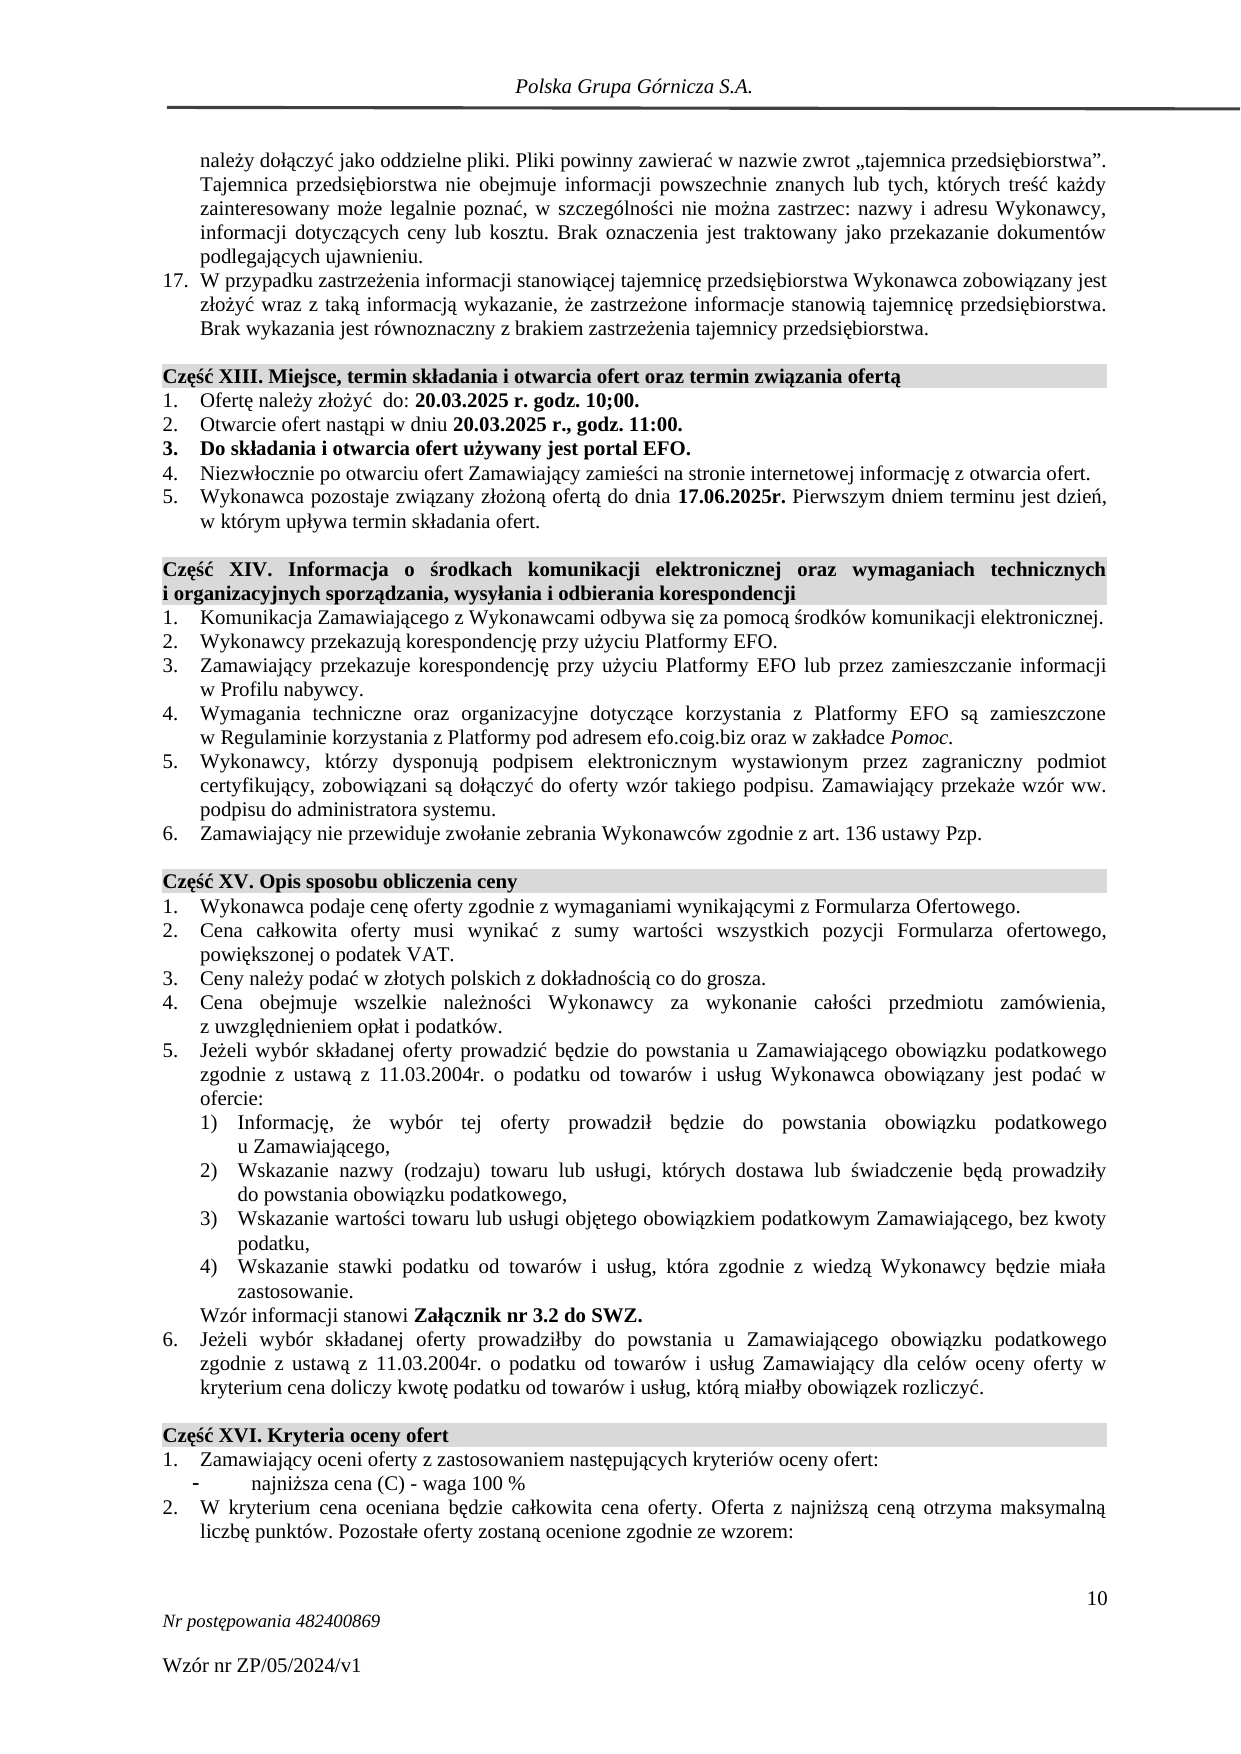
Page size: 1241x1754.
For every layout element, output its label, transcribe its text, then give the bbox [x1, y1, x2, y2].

list Zamawiający oceni oferty z zastosowaniem następujących kryteriów oceny ofert: [162, 1447, 1107, 1471]
list Cena całkowita oferty musi wynikać z sumy wartości wszystkich pozycji Formularza ofertowego, powiększonej o podatek VAT. [162, 918, 1107, 966]
list Wykonawcy przekazują korespondencję przy użyciu Platformy EFO. [162, 629, 1107, 653]
list Wykonawca pozostaje związany złożoną ofertą do dnia 17.06.2025r. Pierwszym dniem terminu jest dzień, w którym upływa termin składania ofert. [162, 484, 1107, 533]
list W kryterium cena oceniana będzie całkowita cena oferty. Oferta z najniższą ceną otrzyma maksymalną liczbę punktów. Pozostałe oferty zostaną ocenione zgodnie ze wzorem: [162, 1495, 1107, 1543]
list W przypadku zastrzeżenia informacji stanowiącej tajemnicę przedsiębiorstwa Wykonawca zobowiązany jest złożyć wraz z taką informacją wykazanie, że zastrzeżone informacje stanowią tajemnicę przedsiębiorstwa. Brak wykazania jest równoznaczny z brakiem zastrzeżenia tajemnicy przedsiębiorstwa. [162, 268, 1107, 340]
list Wykonawca podaje cenę oferty zgodnie z wymaganiami wynikającymi z Formularza Ofertowego. [162, 893, 1107, 918]
list Jeżeli wybór składanej oferty prowadziłby do powstania u Zamawiającego obowiązku podatkowego zgodnie z ustawą z 11.03.2004r. o podatku od towarów i usług Zamawiający dla celów oceny oferty w kryterium cena doliczy kwotę podatku od towarów i usług, którą miałby obowiązek rozliczyć. [162, 1327, 1107, 1399]
list Wykonawcy, którzy dysponują podpisem elektronicznym wystawionym przez zagraniczny podmiot certyfikujący, zobowiązani są dołączyć do oferty wzór takiego podpisu. Zamawiający przekaże wzór ww. podpisu do administratora systemu. [162, 749, 1107, 821]
list Komunikacja Zamawiającego z Wykonawcami odbywa się za pomocą środków komunikacji elektronicznej. [162, 605, 1107, 629]
list Ofertę należy złożyć do: 20.03.2025 r. godz. 10;00. [162, 388, 1107, 412]
list Informację, że wybór tej oferty prowadził będzie do powstania obowiązku podatkowego u Zamawiającego, [200, 1110, 1107, 1158]
text Wzór informacji stanowi Załącznik nr 3.2 do SWZ. [200, 1303, 1107, 1327]
list Zamawiający przekazuje korespondencję przy użyciu Platformy EFO lub przez zamieszczanie informacji w Profilu nabywcy. [162, 653, 1107, 701]
list Wymagania techniczne oraz organizacyjne dotyczące korzystania z Platformy EFO są zamieszczone w Regulaminie korzystania z Platformy pod adresem efo.coig.biz oraz w zakładce Pomoc. [162, 701, 1107, 749]
list Ceny należy podać w złotych polskich z dokładnością co do grosza. [162, 966, 1107, 990]
subtitle Część XIV. Informacja o środkach komunikacji elektronicznej oraz wymaganiach technicznych i organizacyjnych sporządzania, wysyłania i odbierania korespondencji [162, 557, 1107, 605]
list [162, 148, 1107, 268]
list Wskazanie nazwy (rodzaju) towaru lub usługi, których dostawa lub świadczenie będą prowadziły do powstania obowiązku podatkowego, [200, 1158, 1107, 1206]
list Wskazanie stawki podatku od towarów i usług, która zgodnie z wiedzą Wykonawcy będzie miała zastosowanie. [200, 1254, 1107, 1303]
subtitle Część XIII. Miejsce, termin składania i otwarcia ofert oraz termin związania ofertą [162, 364, 1107, 388]
subtitle Część XV. Opis sposobu obliczenia ceny [162, 869, 1107, 893]
list Do składania i otwarcia ofert używany jest portal EFO. [162, 436, 1107, 460]
list najniższa cena (C) - waga 100 % [192, 1471, 1107, 1495]
list Cena obejmuje wszelkie należności Wykonawcy za wykonanie całości przedmiotu zamówienia, z uwzględnieniem opłat i podatków. [162, 990, 1107, 1038]
list Wskazanie wartości towaru lub usługi objętego obowiązkiem podatkowym Zamawiającego, bez kwoty podatku, [200, 1206, 1107, 1254]
subtitle Część XVI. Kryteria oceny ofert [162, 1423, 1107, 1447]
list Jeżeli wybór składanej oferty prowadzić będzie do powstania u Zamawiającego obowiązku podatkowego zgodnie z ustawą z 11.03.2004r. o podatku od towarów i usług Wykonawca obowiązany jest podać w ofercie: [162, 1038, 1107, 1110]
list Niezwłocznie po otwarciu ofert Zamawiający zamieści na stronie internetowej informację z otwarcia ofert. [162, 460, 1107, 484]
list Zamawiający nie przewiduje zwołanie zebrania Wykonawców zgodnie z art. 136 ustawy Pzp. [162, 821, 1107, 845]
list Otwarcie ofert nastąpi w dniu 20.03.2025 r., godz. 11:00. [162, 412, 1107, 436]
